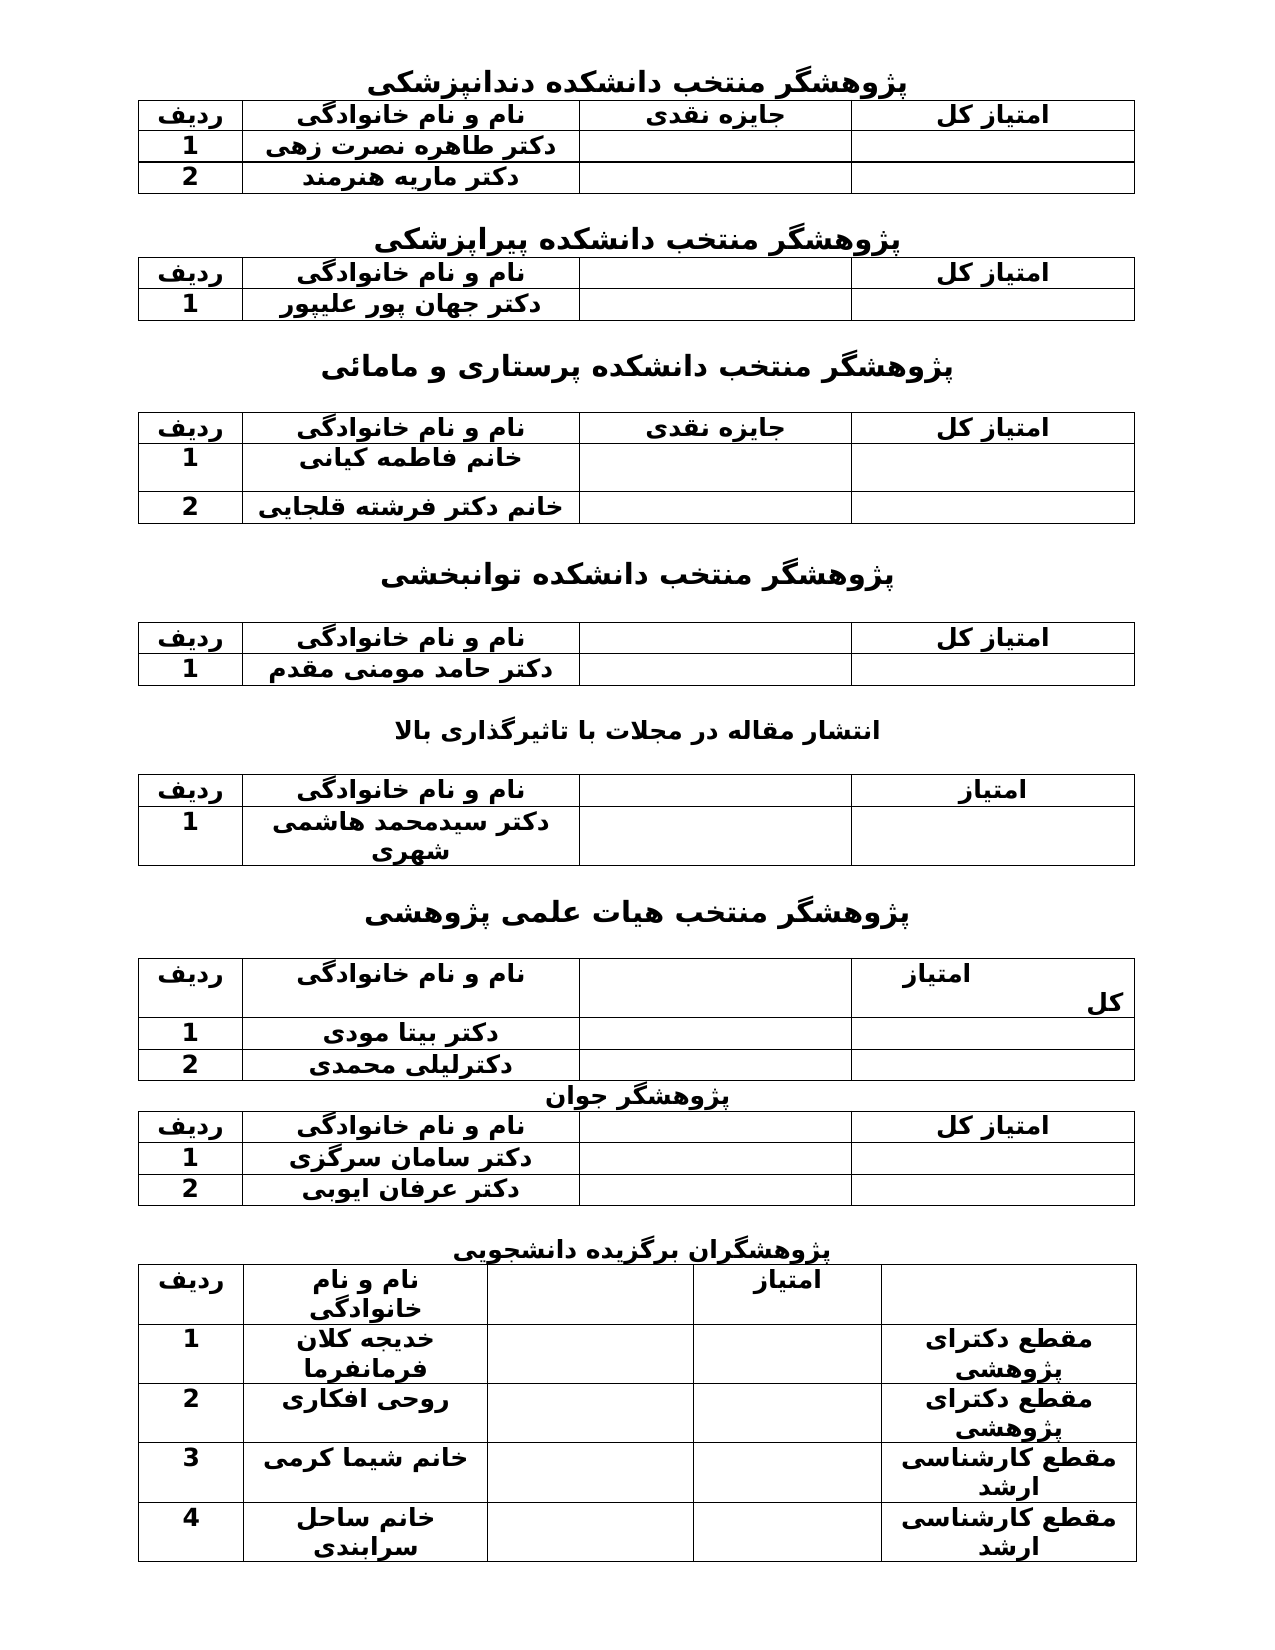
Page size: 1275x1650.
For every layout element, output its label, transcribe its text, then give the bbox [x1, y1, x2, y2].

table_cell [488, 1443, 693, 1502]
text پژوهشگران برگزیده دانشجویی [150, 1235, 1125, 1264]
table_cell خانم فاطمه کیانی [243, 444, 579, 491]
table_header نام و نام خانوادگی [243, 1112, 579, 1142]
table_cell 1 [139, 131, 242, 161]
table_cell مقطع کارشناسی ارشد [882, 1443, 1136, 1502]
table_header امتیاز [694, 1265, 881, 1323]
table_cell دکترلیلی محمدی [243, 1050, 579, 1080]
table_cell 1 [139, 1143, 242, 1174]
table_header نام و نام خانوادگی [243, 413, 579, 442]
table_header ردیف [139, 258, 242, 288]
table_cell دکتر سیدمحمد هاشمی شهری [243, 807, 579, 865]
table_cell [694, 1384, 881, 1442]
table_cell دکتر حامد مومنی مقدم [243, 654, 579, 685]
table_header ردیف [139, 1112, 242, 1142]
text پژوهشگر منتخب هیات علمی پژوهشی [150, 895, 1125, 929]
table_header ردیف [139, 101, 242, 130]
table_cell مقطع کارشناسی ارشد [882, 1503, 1136, 1561]
table_header ردیف [139, 1265, 243, 1323]
table_cell [580, 163, 851, 193]
text پژوهشگر منتخب دانشکده توانبخشی [150, 557, 1125, 591]
table_cell خانم شیما کرمی [244, 1443, 487, 1502]
table_cell [580, 444, 851, 491]
table_cell 4 [139, 1503, 243, 1561]
table_cell [852, 807, 1134, 865]
table_cell خانم دکتر فرشته قلجایی [243, 492, 579, 523]
table_cell روحی افکاری [244, 1384, 487, 1442]
table_header جایزه نقدی [580, 101, 851, 130]
text انتشار مقاله در مجلات با تاثیرگذاری بالا [150, 716, 1125, 746]
table_cell [694, 1443, 881, 1502]
table_cell [852, 1143, 1134, 1174]
table_cell [852, 1018, 1134, 1049]
table_header ردیف [139, 413, 242, 442]
table_header نام و نام خانوادگی [244, 1265, 487, 1323]
table_header امتیاز کل [852, 1112, 1134, 1142]
table_cell 2 [139, 163, 242, 193]
table_cell دکتر سامان سرگزی [243, 1143, 579, 1174]
table_cell 2 [139, 1175, 242, 1205]
table_cell 2 [139, 1050, 242, 1080]
table_header [580, 258, 851, 288]
table_cell 1 [139, 1325, 243, 1383]
table_cell [852, 289, 1134, 320]
table_cell دکتر جهان پور علیپور [243, 289, 579, 320]
table_header نام و نام خانوادگی [243, 775, 579, 806]
table_cell [580, 1143, 851, 1174]
table_header امتیاز کل [852, 101, 1134, 130]
table_header نام و نام خانوادگی [243, 258, 579, 288]
table_header ردیف [139, 623, 242, 653]
table_header امتیاز کل [852, 959, 1134, 1017]
table_cell [580, 654, 851, 685]
table_cell [580, 131, 851, 161]
table_header نام و نام خانوادگی [243, 101, 579, 130]
table_cell [852, 444, 1134, 491]
table_header امتیاز کل [852, 258, 1134, 288]
table_cell [852, 1175, 1134, 1205]
table_cell 1 [139, 1018, 242, 1049]
table_header [488, 1265, 693, 1323]
table_cell [852, 654, 1134, 685]
table_header [580, 959, 851, 1017]
table_header امتیاز [852, 775, 1134, 806]
table_cell دکتر طاهره نصرت زهی [243, 131, 579, 161]
text پژوهشگر منتخب دانشکده دندانپزشکی [150, 66, 1125, 99]
text پژوهشگر منتخب دانشکده پیراپزشکی [150, 223, 1125, 257]
table_cell [580, 1018, 851, 1049]
text پژوهشگر جوان [150, 1081, 1125, 1111]
table_header [882, 1265, 1136, 1323]
table_header جایزه نقدی [580, 413, 851, 442]
text پژوهشگر منتخب دانشکده پرستاری و مامائی [150, 349, 1125, 383]
table_header [580, 623, 851, 653]
table_header امتیاز کل [852, 623, 1134, 653]
table_cell [694, 1325, 881, 1383]
table_header نام و نام خانوادگی [243, 959, 579, 1017]
table_cell مقطع دکترای پژوهشی [882, 1384, 1136, 1442]
table_cell خانم ساحل سرابندی [244, 1503, 487, 1561]
table_cell [488, 1503, 693, 1561]
table_cell 1 [139, 654, 242, 685]
table_cell [580, 492, 851, 523]
table_cell دکتر عرفان ایوبی [243, 1175, 579, 1205]
table_header [580, 775, 851, 806]
table_cell دکتر ماریه هنرمند [243, 163, 579, 193]
table_cell [694, 1503, 881, 1561]
table_cell 2 [139, 492, 242, 523]
table_cell مقطع دکترای پژوهشی [882, 1325, 1136, 1383]
table_cell [580, 1050, 851, 1080]
table_cell 2 [139, 1384, 243, 1442]
table_cell [488, 1384, 693, 1442]
table_cell 1 [139, 807, 242, 865]
table_cell [852, 131, 1134, 161]
table_cell [488, 1325, 693, 1383]
table_cell 1 [139, 289, 242, 320]
table_cell 1 [139, 444, 242, 491]
table_header ردیف [139, 775, 242, 806]
table_cell [580, 289, 851, 320]
table_cell [852, 163, 1134, 193]
table_header امتیاز کل [852, 413, 1134, 442]
table_header [580, 1112, 851, 1142]
table_cell [580, 807, 851, 865]
table_cell دکتر بیتا مودی [243, 1018, 579, 1049]
table_cell 3 [139, 1443, 243, 1502]
table_cell [580, 1175, 851, 1205]
table_cell [852, 492, 1134, 523]
table_header نام و نام خانوادگی [243, 623, 579, 653]
table_cell خدیجه کلان فرمانفرما [244, 1325, 487, 1383]
table_header ردیف [139, 959, 242, 1017]
table_cell [852, 1050, 1134, 1080]
